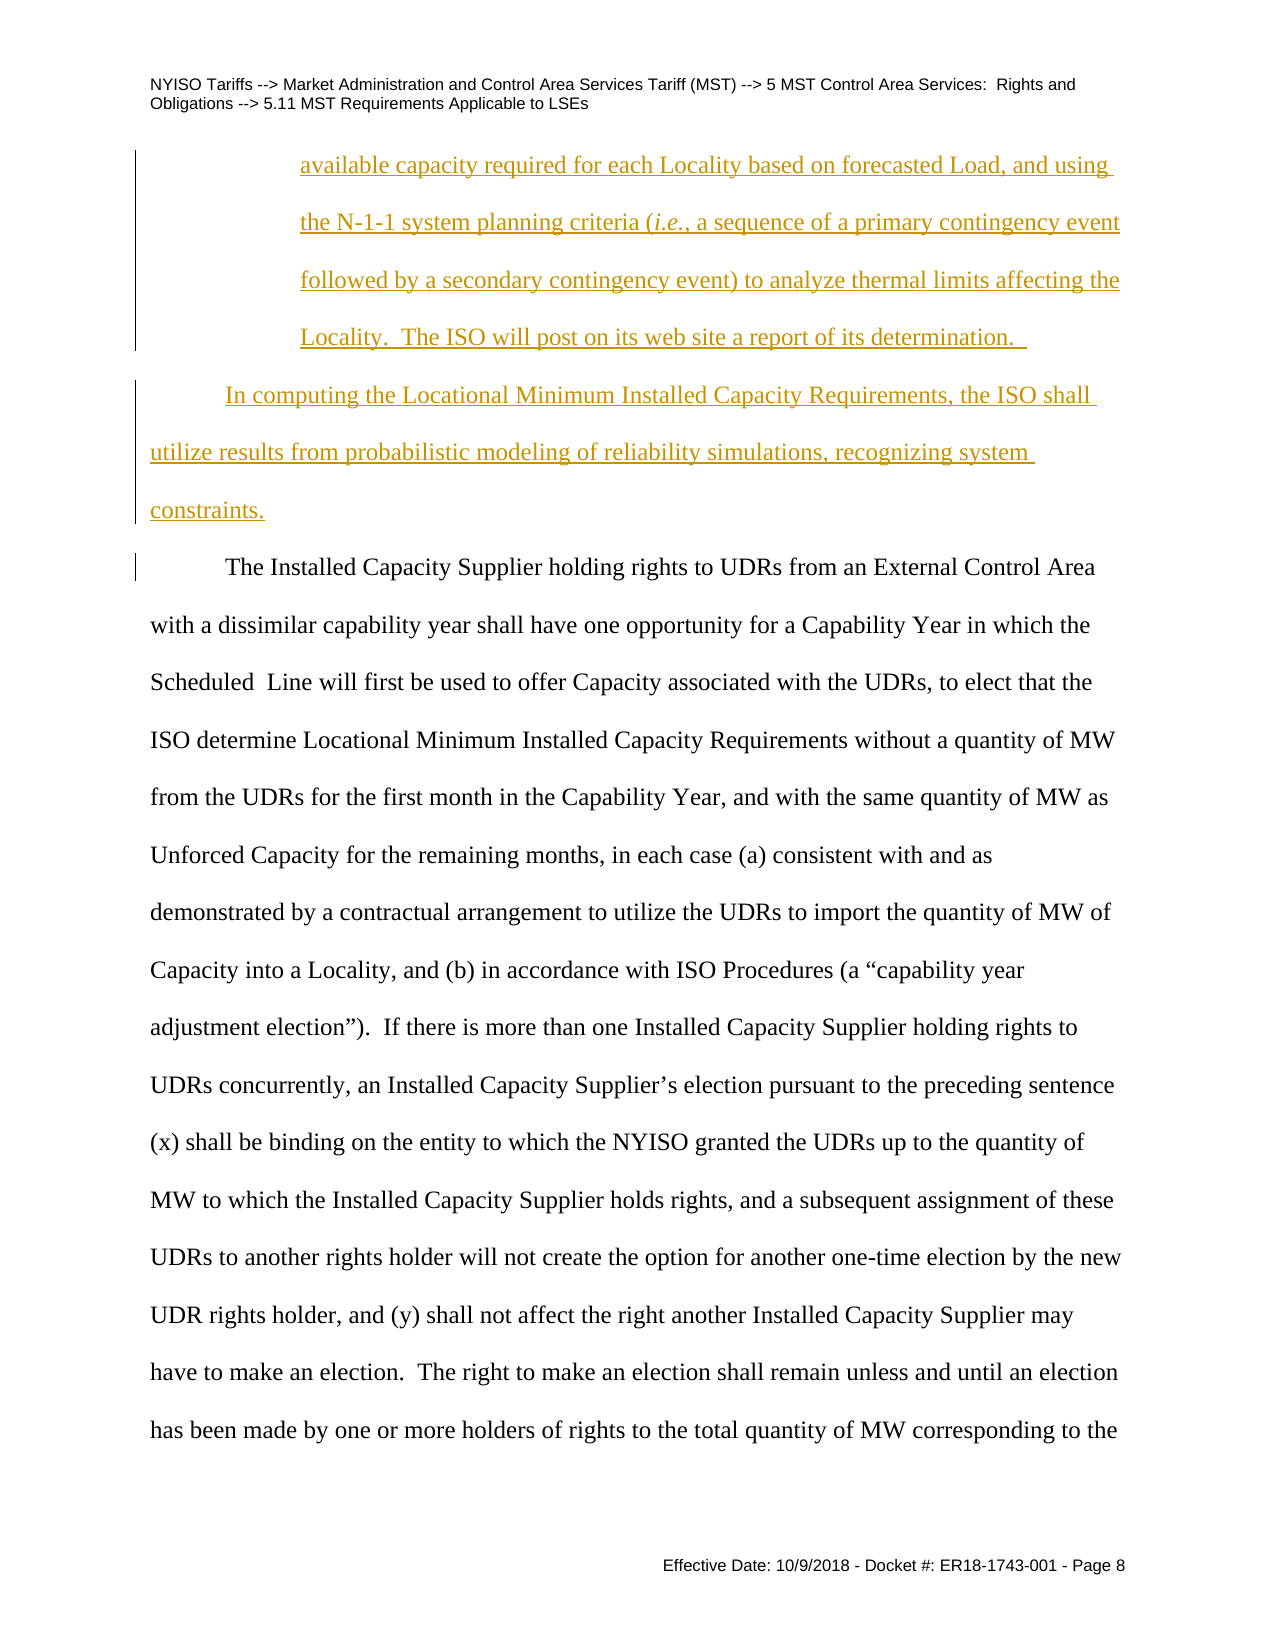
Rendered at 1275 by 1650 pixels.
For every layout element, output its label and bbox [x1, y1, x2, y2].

text [150, 552, 1125, 1444]
